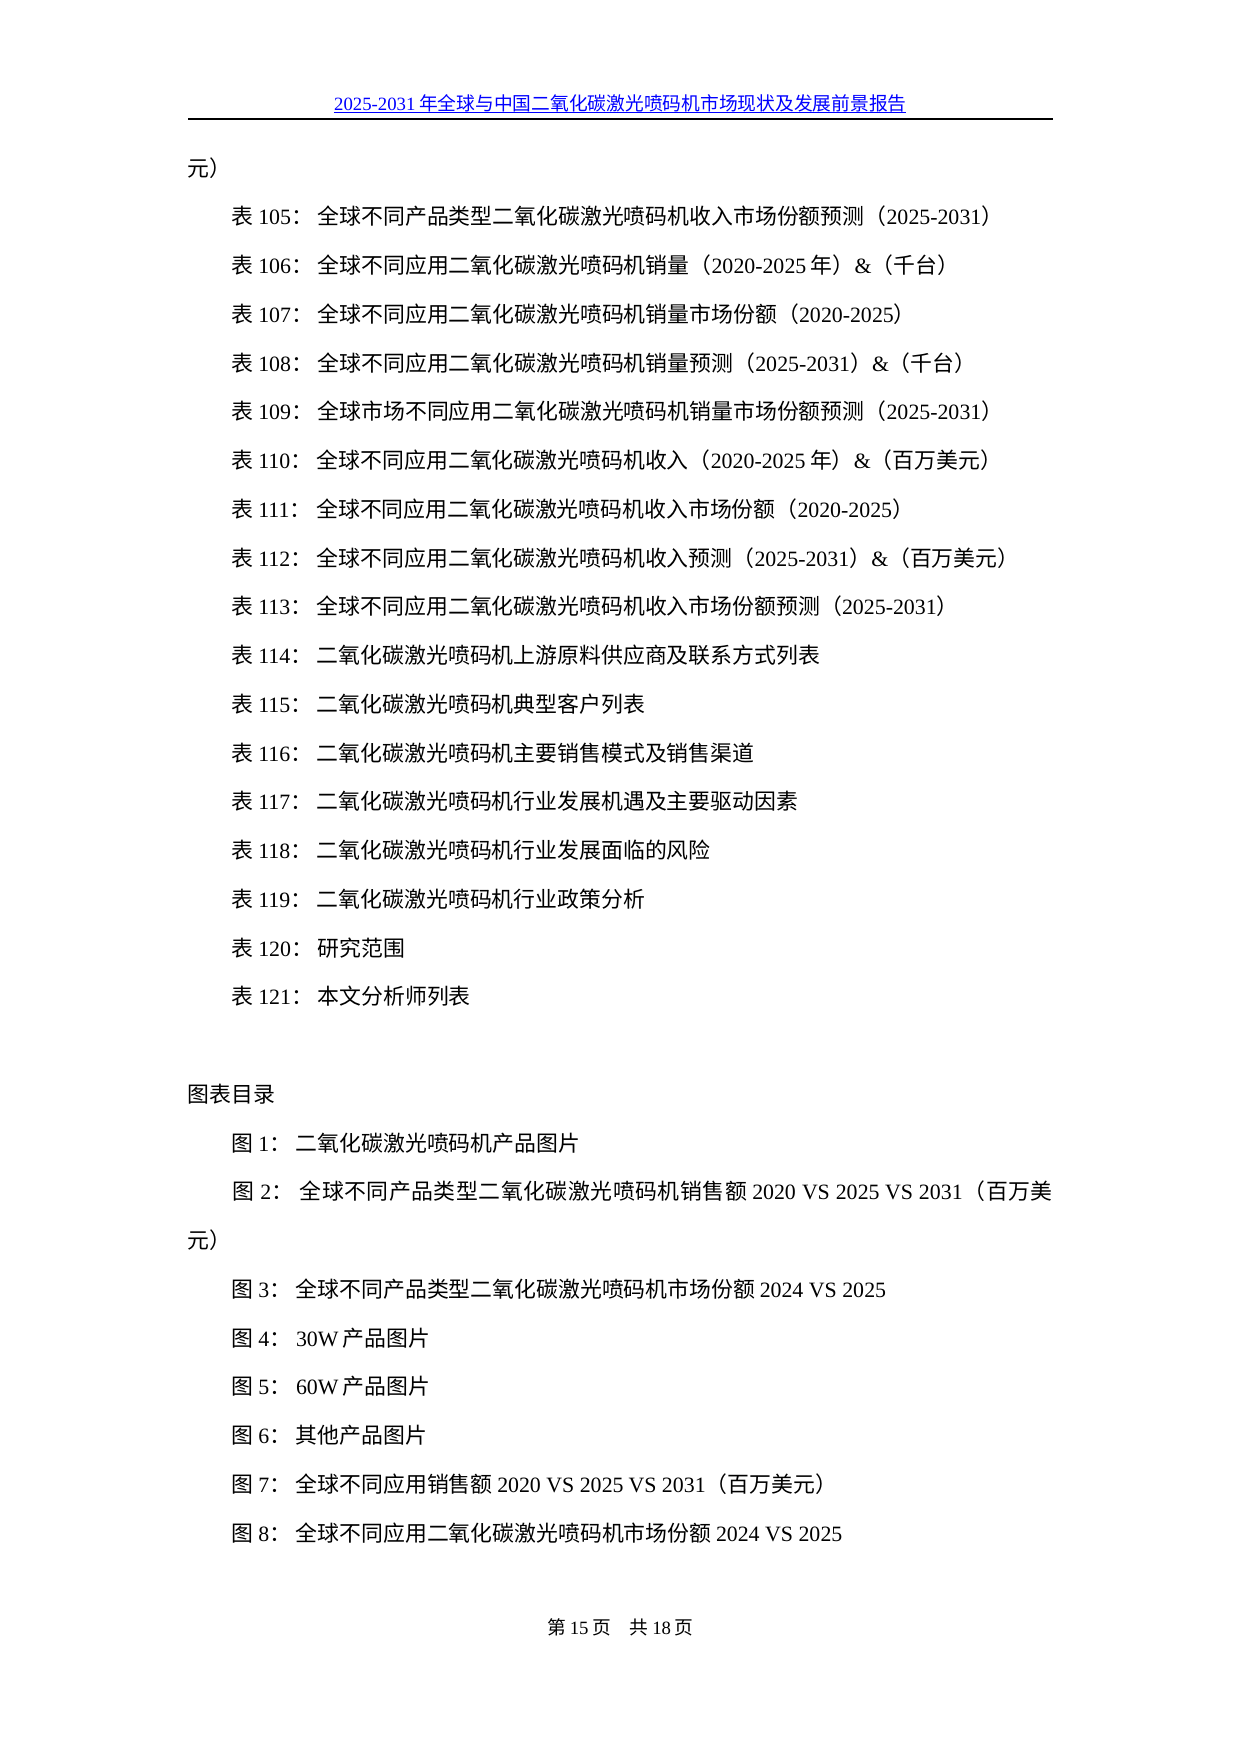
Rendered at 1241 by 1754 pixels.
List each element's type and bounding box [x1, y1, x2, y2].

text [187, 150, 1053, 1548]
